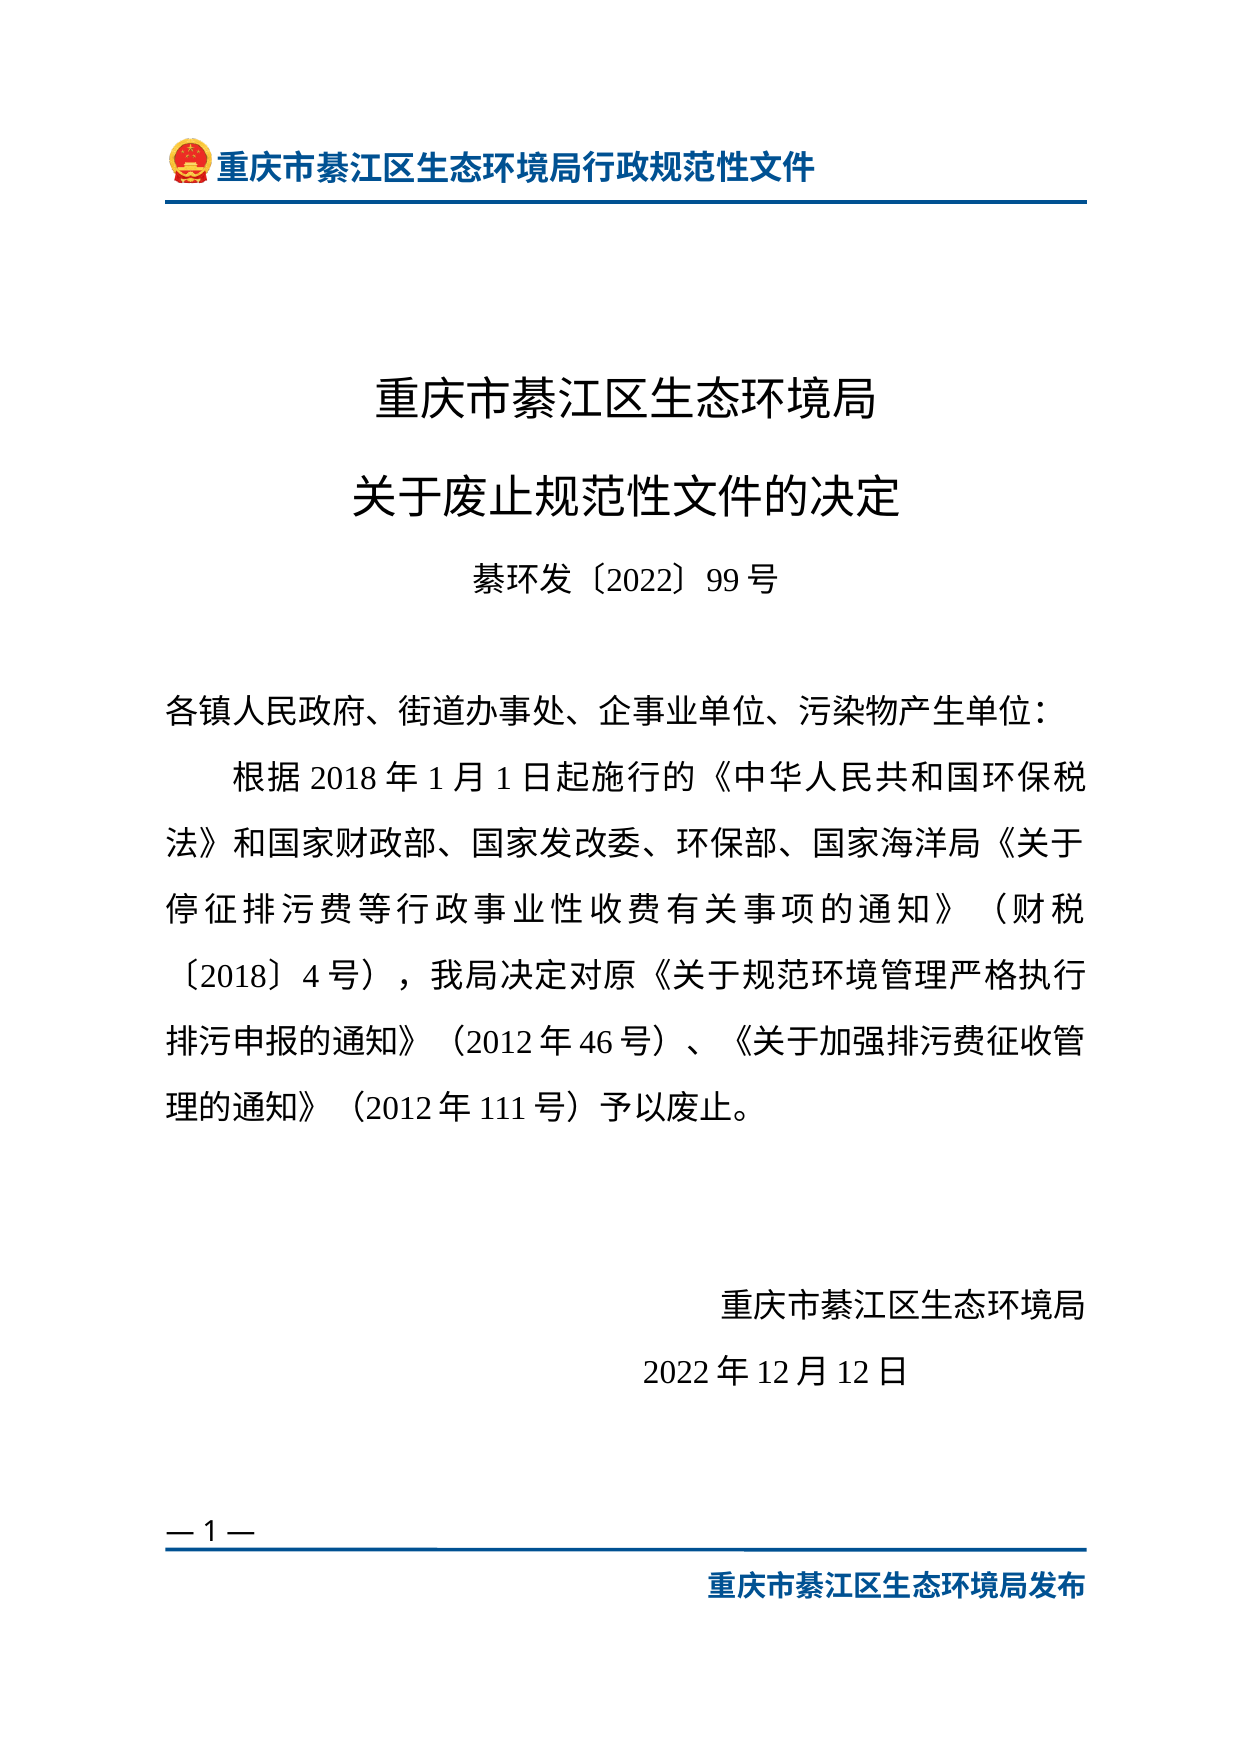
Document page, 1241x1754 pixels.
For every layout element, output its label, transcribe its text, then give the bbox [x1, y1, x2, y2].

text 关于废止规范性文件的决定 [165, 444, 1087, 543]
text 各镇人民政府、街道办事处、企事业单位、污染物产生单位： [165, 676, 1087, 742]
text 根据2018年1月1日起施行的《中华人民共和国环保税法》和国家财政部、国家发改委、环保部、国家海洋局《关于停征排污费等行政事业性收费有关事项的通知》（财税〔2018〕4号），我局决定对原《关于规范环境管理严格执行排污申报的通知》（2012年46号）、《关于加强排污费征收管理的通知》（2012年111号）予以废止。 [165, 742, 1087, 1138]
text 綦环发〔2022〕99号 [165, 543, 1087, 609]
text 重庆市綦江区生态环境局 [165, 345, 1087, 444]
picture [165, 136, 216, 187]
text 重庆市綦江区生态环境局 [165, 1270, 1087, 1336]
text 2022年12月12日 [165, 1336, 1087, 1402]
